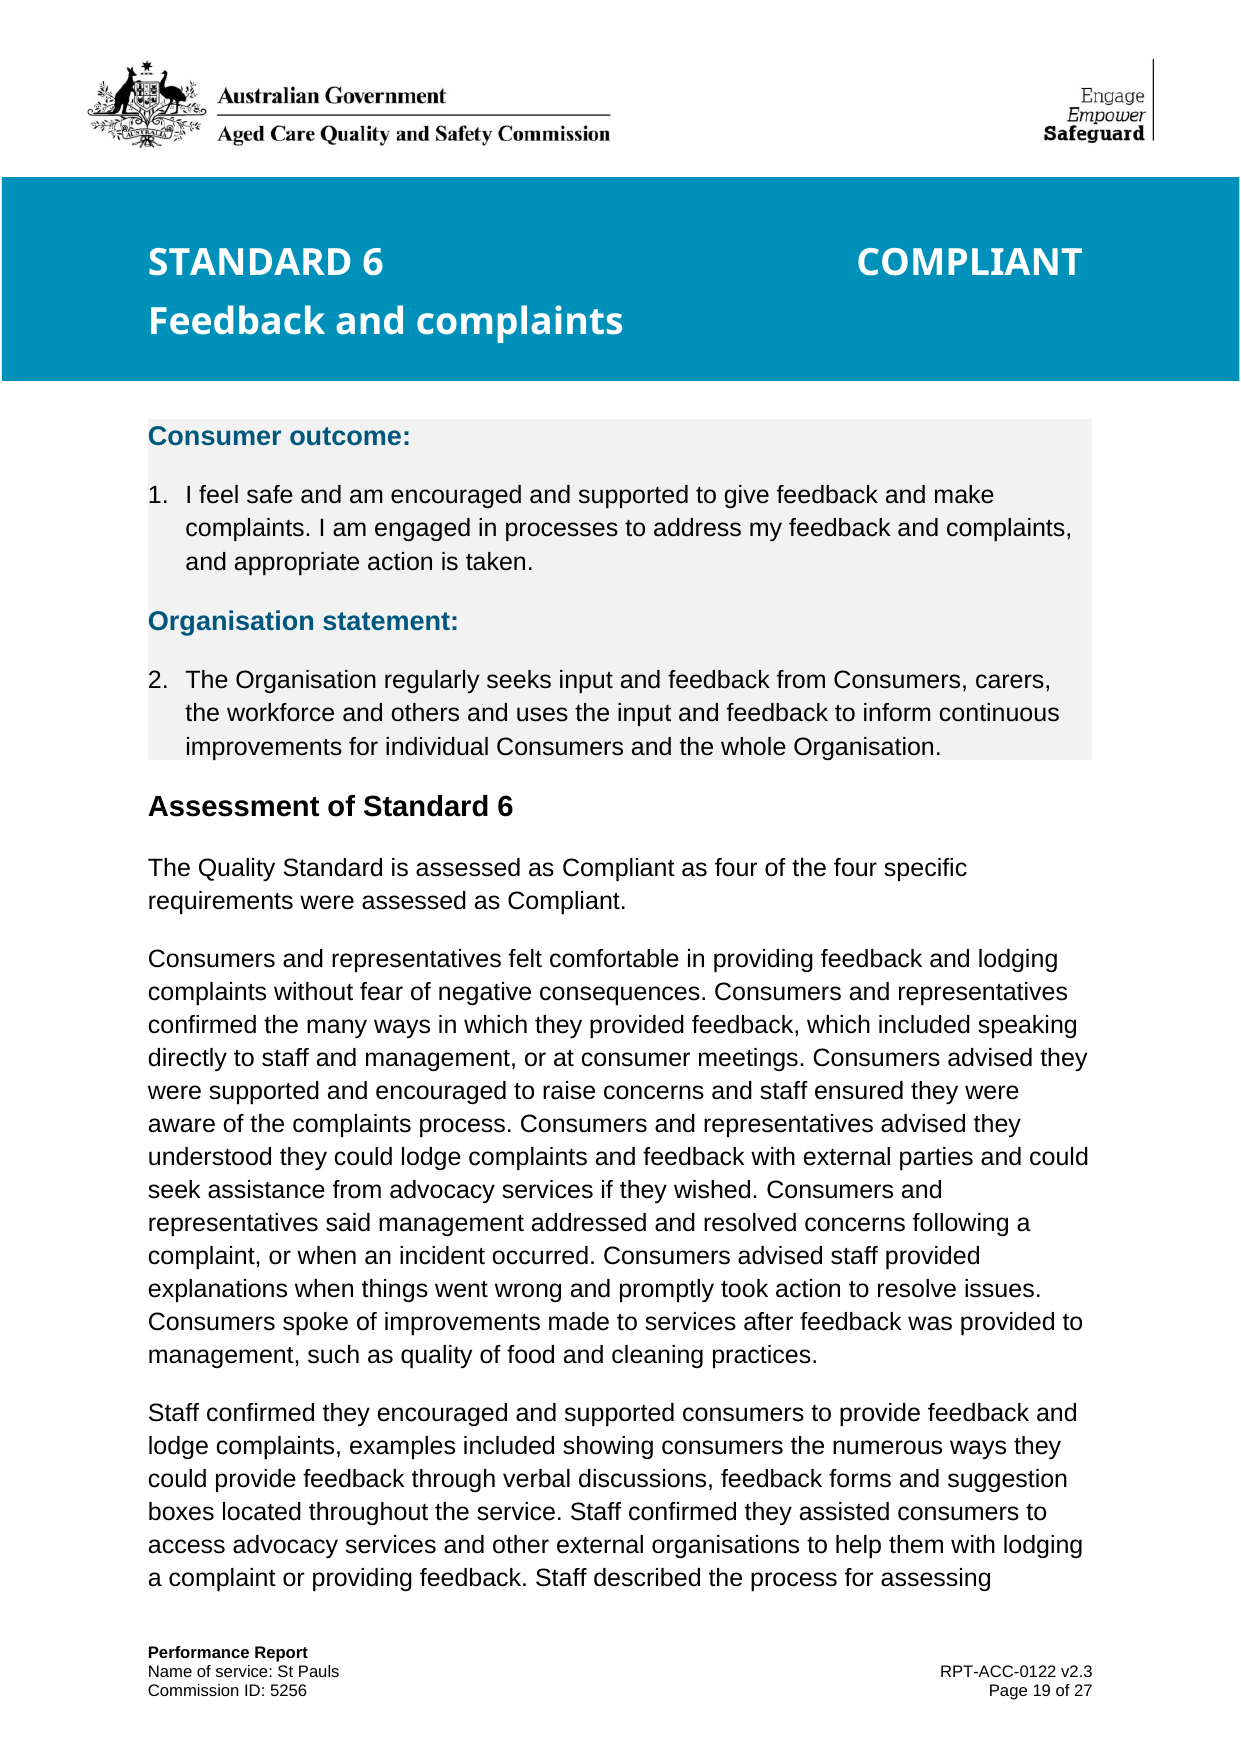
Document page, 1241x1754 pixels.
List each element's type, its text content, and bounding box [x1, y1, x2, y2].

picture [1, 0, 1241, 169]
subtitle Organisation statement: [148, 604, 1092, 636]
list The Organisation regularly seeks input and feedback from Consumers, carers, the workforce and others and uses the input and feedback to inform continuous improvements for individual Consumers and the whole Organisation. [148, 665, 1092, 760]
subtitle Consumer outcome: [148, 419, 1092, 451]
text The Quality Standard is assessed as Compliant as four of the four specific requirements were assessed as Compliant. [148, 853, 1092, 915]
subtitle Assessment of Standard 6 [148, 789, 1092, 823]
text Consumers and representatives felt comfortable in providing feedback and lodging complaints without fear of negative consequences. Consumers and representatives confirmed the many ways in which they provided feedback, which included speaking directly to staff and management, or at consumer meetings. Consumers advised they were supported and encouraged to raise concerns and staff ensured they were aware of the complaints process. Consumers and representatives advised they understood they could lodge complaints and feedback with external parties and could seek assistance from advocacy services if they wished. Consumers and representatives said management addressed and resolved concerns following a complaint, or when an incident occurred. Consumers advised staff provided explanations when things went wrong and promptly took action to resolve issues. Consumers spoke of improvements made to services after feedback was provided to management, such as quality of food and cleaning practices. [148, 944, 1092, 1369]
subtitle STANDARD 6 COMPLIANT Feedback and complaints [148, 236, 1092, 345]
list I feel safe and am encouraged and supported to give feedback and make complaints. I am engaged in processes to address my feedback and complaints, and appropriate action is taken. [148, 480, 1092, 575]
